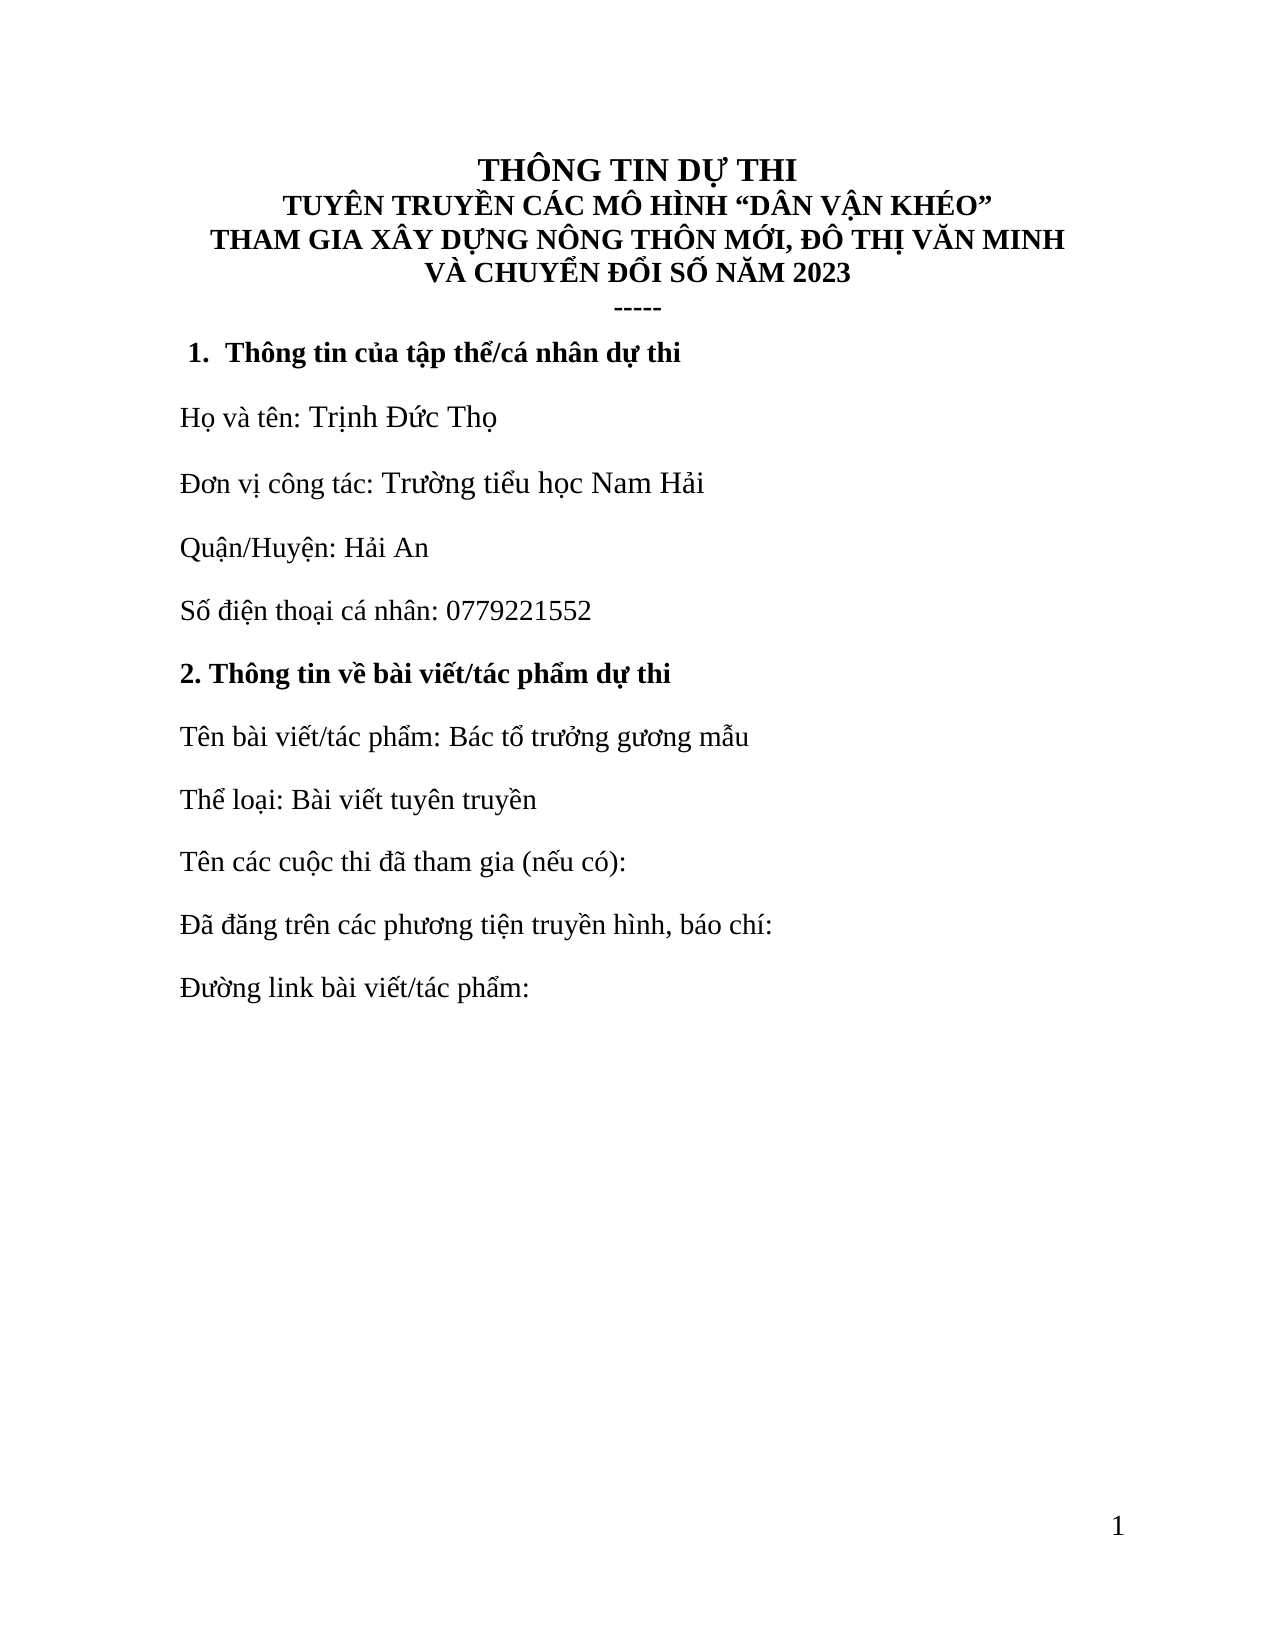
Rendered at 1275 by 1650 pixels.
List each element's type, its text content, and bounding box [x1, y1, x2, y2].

list Thông tin của tập thể/cá nhân dự thi [187, 335, 1125, 368]
text Đường link bài viết/tác phẩm: [150, 970, 1125, 1004]
text THÔNG TIN DỰ THI [150, 150, 1125, 188]
text Đơn vị công tác: Trường tiểu học Nam Hải [150, 464, 1125, 500]
text Số điện thoại cá nhân: 0779221552 [150, 593, 1125, 627]
text TUYÊN TRUYỀN CÁC MÔ HÌNH “DÂN VẬN KHÉO” [150, 188, 1125, 222]
text VÀ CHUYỂN ĐỔI SỐ NĂM 2023 [150, 255, 1125, 289]
text Họ và tên: Trịnh Đức Thọ [150, 398, 1125, 434]
text Đã đăng trên các phương tiện truyền hình, báo chí: [150, 907, 1125, 941]
text Thể loại: Bài viết tuyên truyền [150, 782, 1125, 815]
text 2. Thông tin về bài viết/tác phẩm dự thi [150, 656, 1125, 690]
text Quận/Huyện: Hải An [150, 531, 1125, 564]
text Tên các cuộc thi đã tham gia (nếu có): [150, 844, 1125, 878]
text ----- [150, 289, 1125, 322]
text THAM GIA XÂY DỰNG NÔNG THÔN MỚI, ĐÔ THỊ VĂN MINH [150, 222, 1125, 255]
text Tên bài viết/tác phẩm: Bác tổ trưởng gương mẫu [150, 719, 1125, 752]
